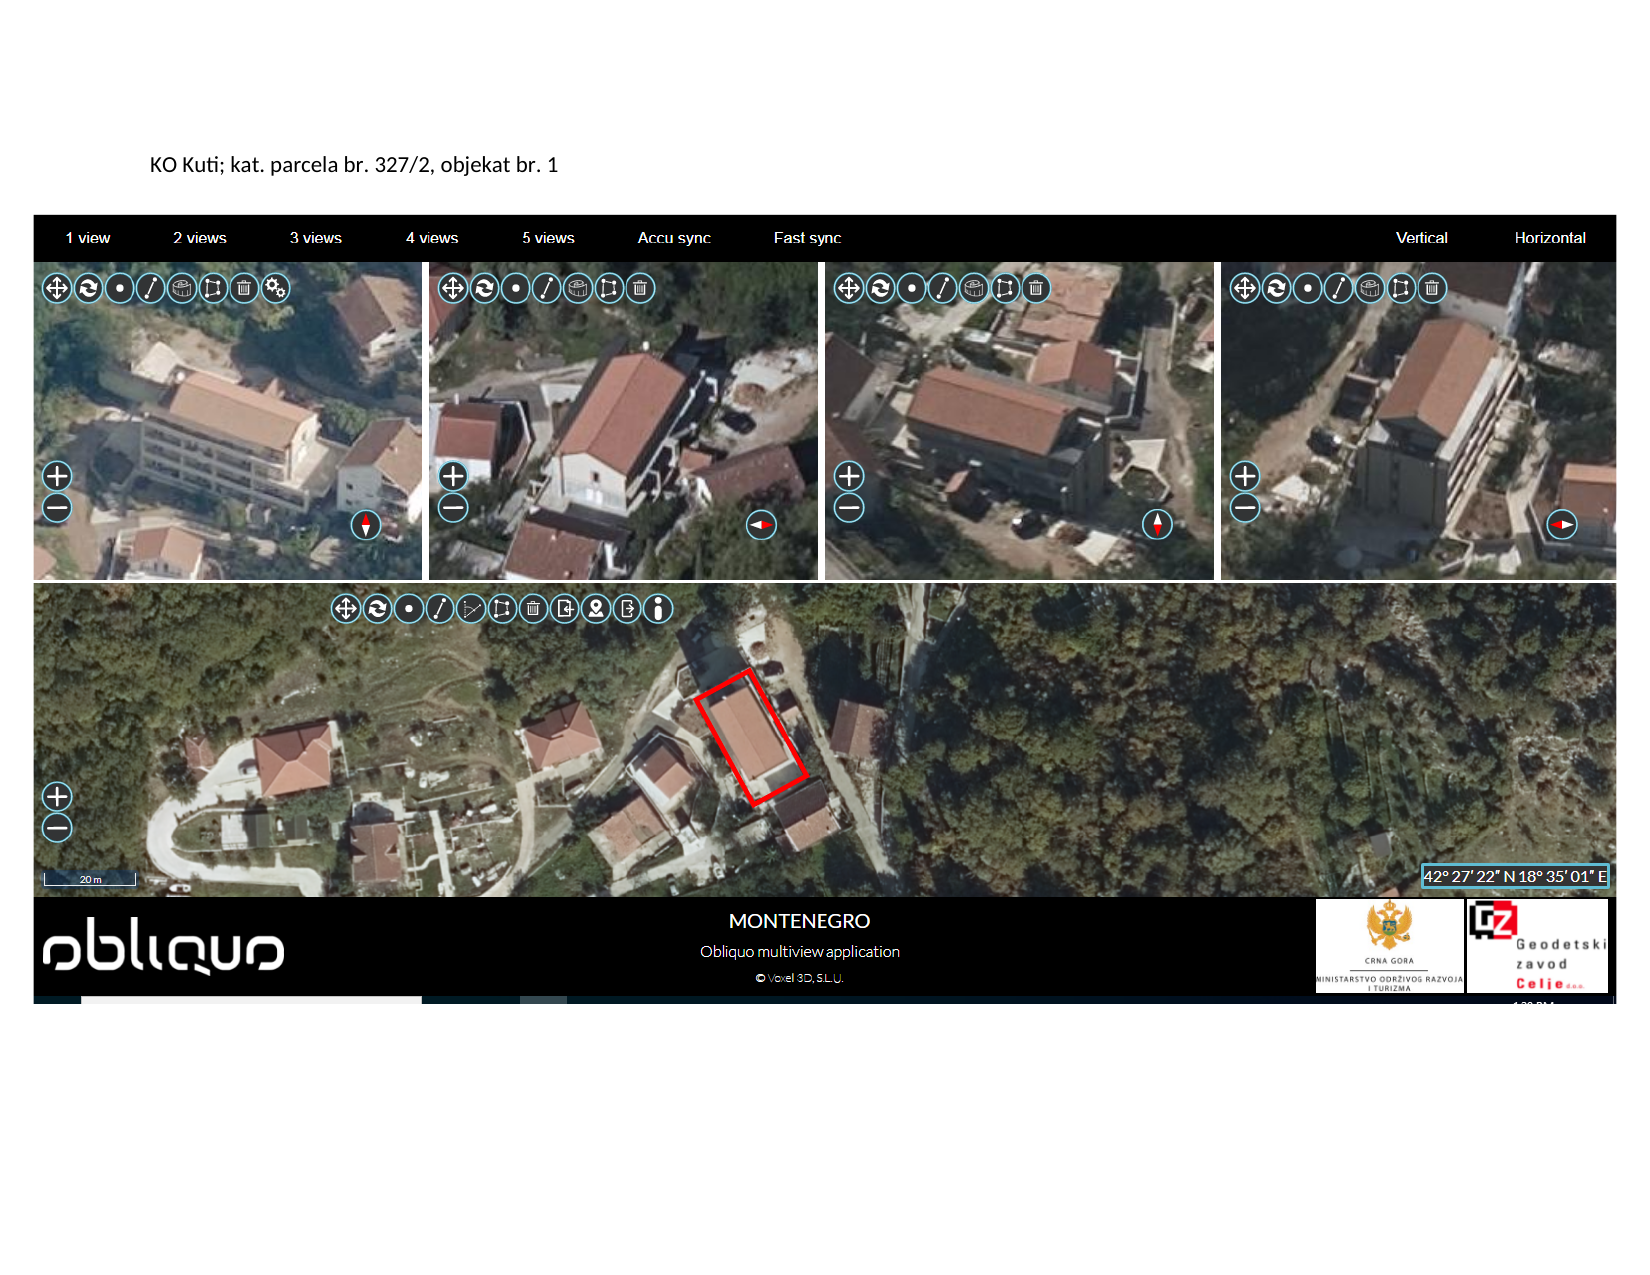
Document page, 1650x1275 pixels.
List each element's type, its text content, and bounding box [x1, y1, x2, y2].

text KO Kuti; kat. parcela br. 327/2, objekat br. 1 [150, 150, 1500, 178]
picture [33, 214, 1617, 1004]
